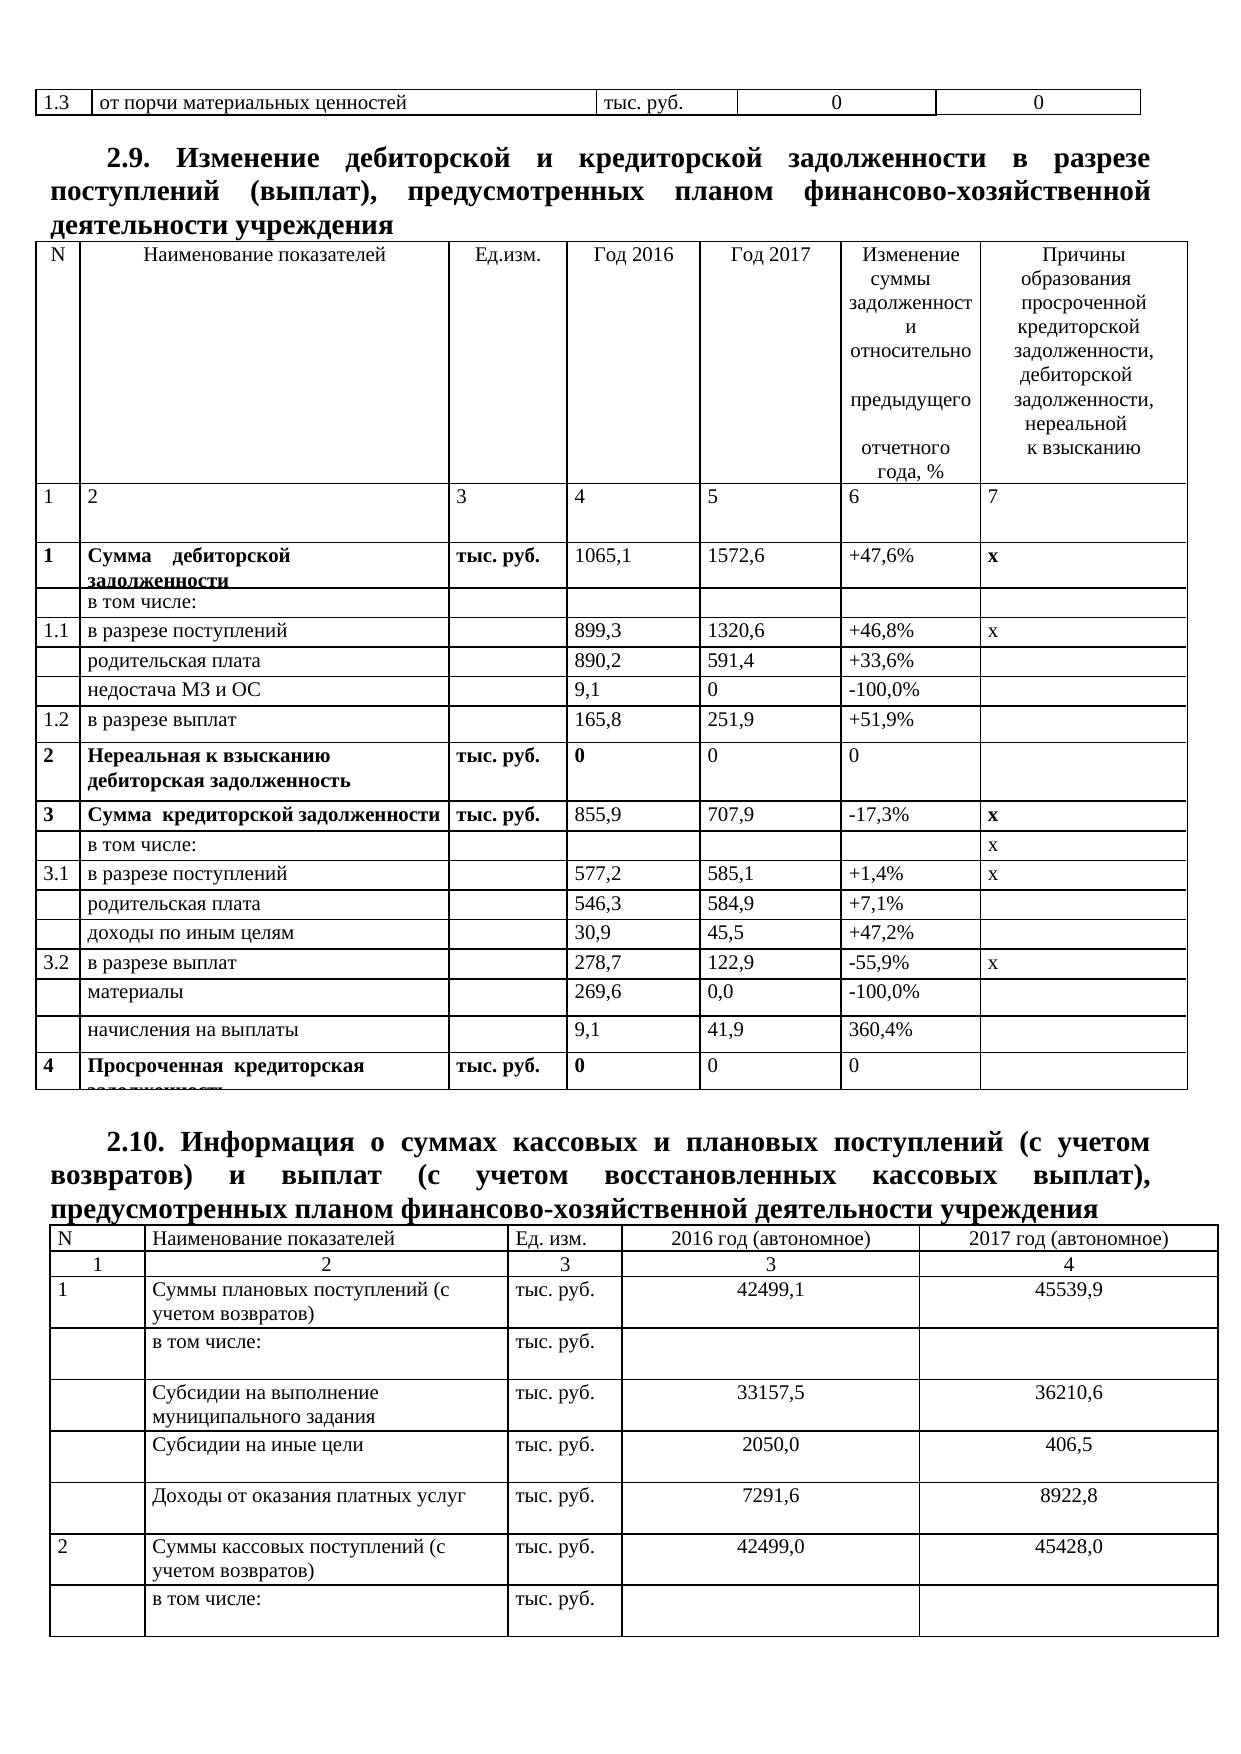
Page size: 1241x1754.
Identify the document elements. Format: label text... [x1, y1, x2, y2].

table_cell x [981, 617, 1187, 646]
table_cell 0 [701, 1053, 840, 1088]
table_cell [981, 587, 1187, 617]
table_cell Доходы от оказания платных услуг [146, 1483, 507, 1533]
table_cell 3 [37, 802, 79, 830]
table_cell 0 [738, 90, 935, 114]
table_cell [37, 920, 79, 948]
table_cell 6 [842, 484, 980, 542]
table_cell [450, 589, 566, 617]
table_cell 42499,1 [623, 1277, 919, 1327]
table_cell 0 [842, 743, 980, 800]
table_cell недостача МЗ и ОС [81, 677, 448, 705]
table_cell [920, 1586, 1217, 1636]
table_cell [568, 832, 699, 859]
table_cell [37, 980, 79, 1015]
table_header Ед.изм. [450, 242, 566, 483]
table_cell тыс. руб. [450, 543, 566, 587]
table_cell 1.1 [37, 618, 79, 646]
table_header N [51, 1226, 144, 1250]
table_cell 4 [920, 1252, 1217, 1276]
table_cell [623, 1586, 919, 1636]
table_cell [981, 1052, 1187, 1088]
table_cell [568, 589, 699, 617]
table_cell 584,9 [701, 891, 840, 919]
table_cell 36210,6 [920, 1380, 1217, 1430]
table_cell -100,0% [842, 677, 980, 705]
table_cell +7,1% [842, 891, 980, 919]
table_cell [981, 978, 1187, 1015]
table_cell 33157,5 [623, 1380, 919, 1430]
table_cell [450, 707, 566, 742]
table_cell 1.2 [37, 707, 79, 742]
table_cell [450, 980, 566, 1015]
table_header Наименование показателей [146, 1226, 507, 1250]
table_cell тыс. руб. [509, 1586, 621, 1636]
table_cell [51, 1483, 144, 1533]
table_cell доходы по иным целям [81, 920, 448, 948]
table_cell 1320,6 [701, 618, 840, 646]
table_cell в том числе: [146, 1586, 507, 1636]
table_cell [37, 589, 79, 617]
table_cell 855,9 [568, 802, 699, 830]
table_cell [981, 1015, 1187, 1052]
table_cell +47,6% [842, 543, 980, 587]
table_cell 0,0 [701, 980, 840, 1015]
table_cell 9,1 [568, 1017, 699, 1052]
table_cell 707,9 [701, 802, 840, 830]
table_cell [51, 1329, 144, 1378]
table_cell 1572,6 [701, 543, 840, 587]
table_cell [450, 861, 566, 889]
table_header Год 2016 [568, 242, 699, 483]
table_cell 42499,0 [623, 1535, 919, 1584]
table_cell [450, 832, 566, 859]
table_cell 4 [568, 484, 699, 542]
table_cell 165,8 [568, 707, 699, 742]
table_cell x [981, 860, 1187, 889]
table_header 2016 год (автономное) [623, 1226, 919, 1250]
table_cell +33,6% [842, 648, 980, 676]
table_cell 7 [981, 483, 1187, 542]
table_cell 122,9 [701, 950, 840, 978]
table_cell тыс. руб. [450, 1053, 566, 1088]
table_cell 3 [623, 1252, 919, 1276]
table_cell 0 [842, 1053, 980, 1088]
table_cell [51, 1380, 144, 1430]
table_cell x [981, 800, 1187, 830]
table_cell [920, 1329, 1217, 1378]
table_cell 9,1 [568, 677, 699, 705]
table_cell тыс. руб. [509, 1432, 621, 1481]
table_cell 1 [51, 1252, 144, 1276]
table_header Причины образования просроченной кредиторской задолженности, дебиторской задолженности, нереальной к взысканию [981, 242, 1187, 483]
table_cell 1.3 [37, 90, 91, 114]
table_cell Просроченная кредиторская задолженность [81, 1053, 448, 1088]
table_cell 3.2 [37, 950, 79, 978]
table_cell тыс. руб. [509, 1277, 621, 1327]
table_cell +1,4% [842, 861, 980, 889]
table_cell материалы [81, 980, 448, 1015]
table_header N [37, 242, 79, 483]
table_cell [981, 705, 1187, 742]
table_cell [37, 891, 79, 919]
table_cell [51, 1432, 144, 1481]
table_cell 0 [568, 1053, 699, 1088]
table_cell [450, 618, 566, 646]
table_cell Сумма дебиторской задолженности [81, 543, 448, 587]
table_cell в разрезе выплат [81, 950, 448, 978]
table_cell 1065,1 [568, 543, 699, 587]
table_cell 1 [37, 484, 79, 542]
table_cell -17,3% [842, 802, 980, 830]
table_cell 2 [146, 1252, 507, 1276]
table_cell x [981, 542, 1187, 587]
table_cell [842, 589, 980, 617]
table_cell [37, 677, 79, 705]
table_cell [450, 677, 566, 705]
table_cell 278,7 [568, 950, 699, 978]
table_header Год 2017 [701, 242, 840, 483]
table_cell 30,9 [568, 920, 699, 948]
text 2.10. Информация о суммах кассовых и плановых поступлений (с учетом возвратов) и выплат (с учетом восстановленных кассовых выплат), предусмотренных планом финансово-хозяйственной деятельности учреждения [50, 1124, 1152, 1224]
table_cell 546,3 [568, 891, 699, 919]
table_cell 1 [37, 543, 79, 587]
table_cell тыс. руб. [509, 1483, 621, 1533]
table_cell начисления на выплаты [81, 1017, 448, 1052]
table_cell 7291,6 [623, 1483, 919, 1533]
table_cell [981, 646, 1187, 676]
table_cell тыс. руб. [509, 1380, 621, 1430]
table_cell тыс. руб. [597, 90, 737, 114]
table_cell 2 [81, 484, 448, 542]
table_header 2017 год (автономное) [920, 1226, 1217, 1250]
table_cell x [981, 830, 1187, 859]
table_cell 4 [37, 1053, 79, 1088]
table_cell -55,9% [842, 950, 980, 978]
table_cell -100,0% [842, 980, 980, 1015]
table_cell тыс. руб. [509, 1535, 621, 1584]
table_cell тыс. руб. [450, 743, 566, 800]
table_cell тыс. руб. [509, 1329, 621, 1378]
table_cell [37, 648, 79, 676]
table_cell 2050,0 [623, 1432, 919, 1481]
table_cell 45428,0 [920, 1535, 1217, 1584]
table_cell [51, 1586, 144, 1636]
table_cell 0 [937, 90, 1140, 114]
table_cell в том числе: [146, 1329, 507, 1378]
table_cell [37, 832, 79, 859]
table_cell в том числе: [81, 832, 448, 859]
table_cell Субсидии на иные цели [146, 1432, 507, 1481]
table_cell +47,2% [842, 920, 980, 948]
table_cell [842, 832, 980, 859]
table_cell 41,9 [701, 1017, 840, 1052]
table_cell 585,1 [701, 861, 840, 889]
table_cell [450, 920, 566, 948]
table_cell [981, 742, 1187, 800]
table_cell [450, 648, 566, 676]
table_cell 3 [509, 1252, 621, 1276]
table_cell [981, 676, 1187, 705]
table_cell +46,8% [842, 618, 980, 646]
table_cell 0 [568, 743, 699, 800]
table_cell 899,3 [568, 618, 699, 646]
table_cell от порчи материальных ценностей [93, 90, 596, 114]
table_cell в разрезе поступлений [81, 618, 448, 646]
table_header Ед. изм. [509, 1226, 621, 1250]
table_cell [450, 1017, 566, 1052]
table_cell 591,4 [701, 648, 840, 676]
table_cell 8922,8 [920, 1483, 1217, 1533]
table_cell +51,9% [842, 707, 980, 742]
table_cell 2 [37, 743, 79, 800]
table_cell [981, 919, 1187, 948]
table_cell 2 [51, 1535, 144, 1584]
table_cell х [981, 948, 1187, 978]
table_cell 3.1 [37, 861, 79, 889]
table_cell тыс. руб. [450, 802, 566, 830]
table_cell 1 [51, 1277, 144, 1327]
table_cell 890,2 [568, 648, 699, 676]
table_cell 45539,9 [920, 1277, 1217, 1327]
table_header Изменение суммы задолженности относительно предыдущего отчетного года, % [842, 242, 980, 483]
table_cell в разрезе выплат [81, 707, 448, 742]
table_cell Нереальная к взысканию дебиторская задолженность [81, 743, 448, 800]
table_cell 251,9 [701, 707, 840, 742]
table_cell 5 [701, 484, 840, 542]
table_cell [450, 950, 566, 978]
table_cell Субсидии на выполнение муниципального задания [146, 1380, 507, 1430]
table_cell родительская плата [81, 891, 448, 919]
table_cell родительская плата [81, 648, 448, 676]
table_cell Суммы плановых поступлений (с учетом возвратов) [146, 1277, 507, 1327]
table_cell [701, 589, 840, 617]
table_cell [701, 832, 840, 859]
table_cell 0 [701, 677, 840, 705]
table_cell 406,5 [920, 1432, 1217, 1481]
table_cell 0 [701, 743, 840, 800]
table_cell [450, 891, 566, 919]
table_cell Суммы кассовых поступлений (с учетом возвратов) [146, 1535, 507, 1584]
table_cell [623, 1329, 919, 1378]
table_cell 360,4% [842, 1017, 980, 1052]
table_cell в том числе: [81, 589, 448, 617]
table_cell [37, 1017, 79, 1052]
table_header Наименование показателей [81, 242, 448, 483]
table_cell 3 [450, 484, 566, 542]
table_cell 577,2 [568, 861, 699, 889]
text 2.9. Изменение дебиторской и кредиторской задолженности в разрезе поступлений (выплат), предусмотренных планом финансово-хозяйственной деятельности учреждения [50, 140, 1152, 241]
table_cell Сумма кредиторской задолженности [81, 802, 448, 830]
table_cell 269,6 [568, 980, 699, 1015]
table_cell в разрезе поступлений [81, 861, 448, 889]
table_cell [981, 889, 1187, 919]
table_cell 45,5 [701, 920, 840, 948]
